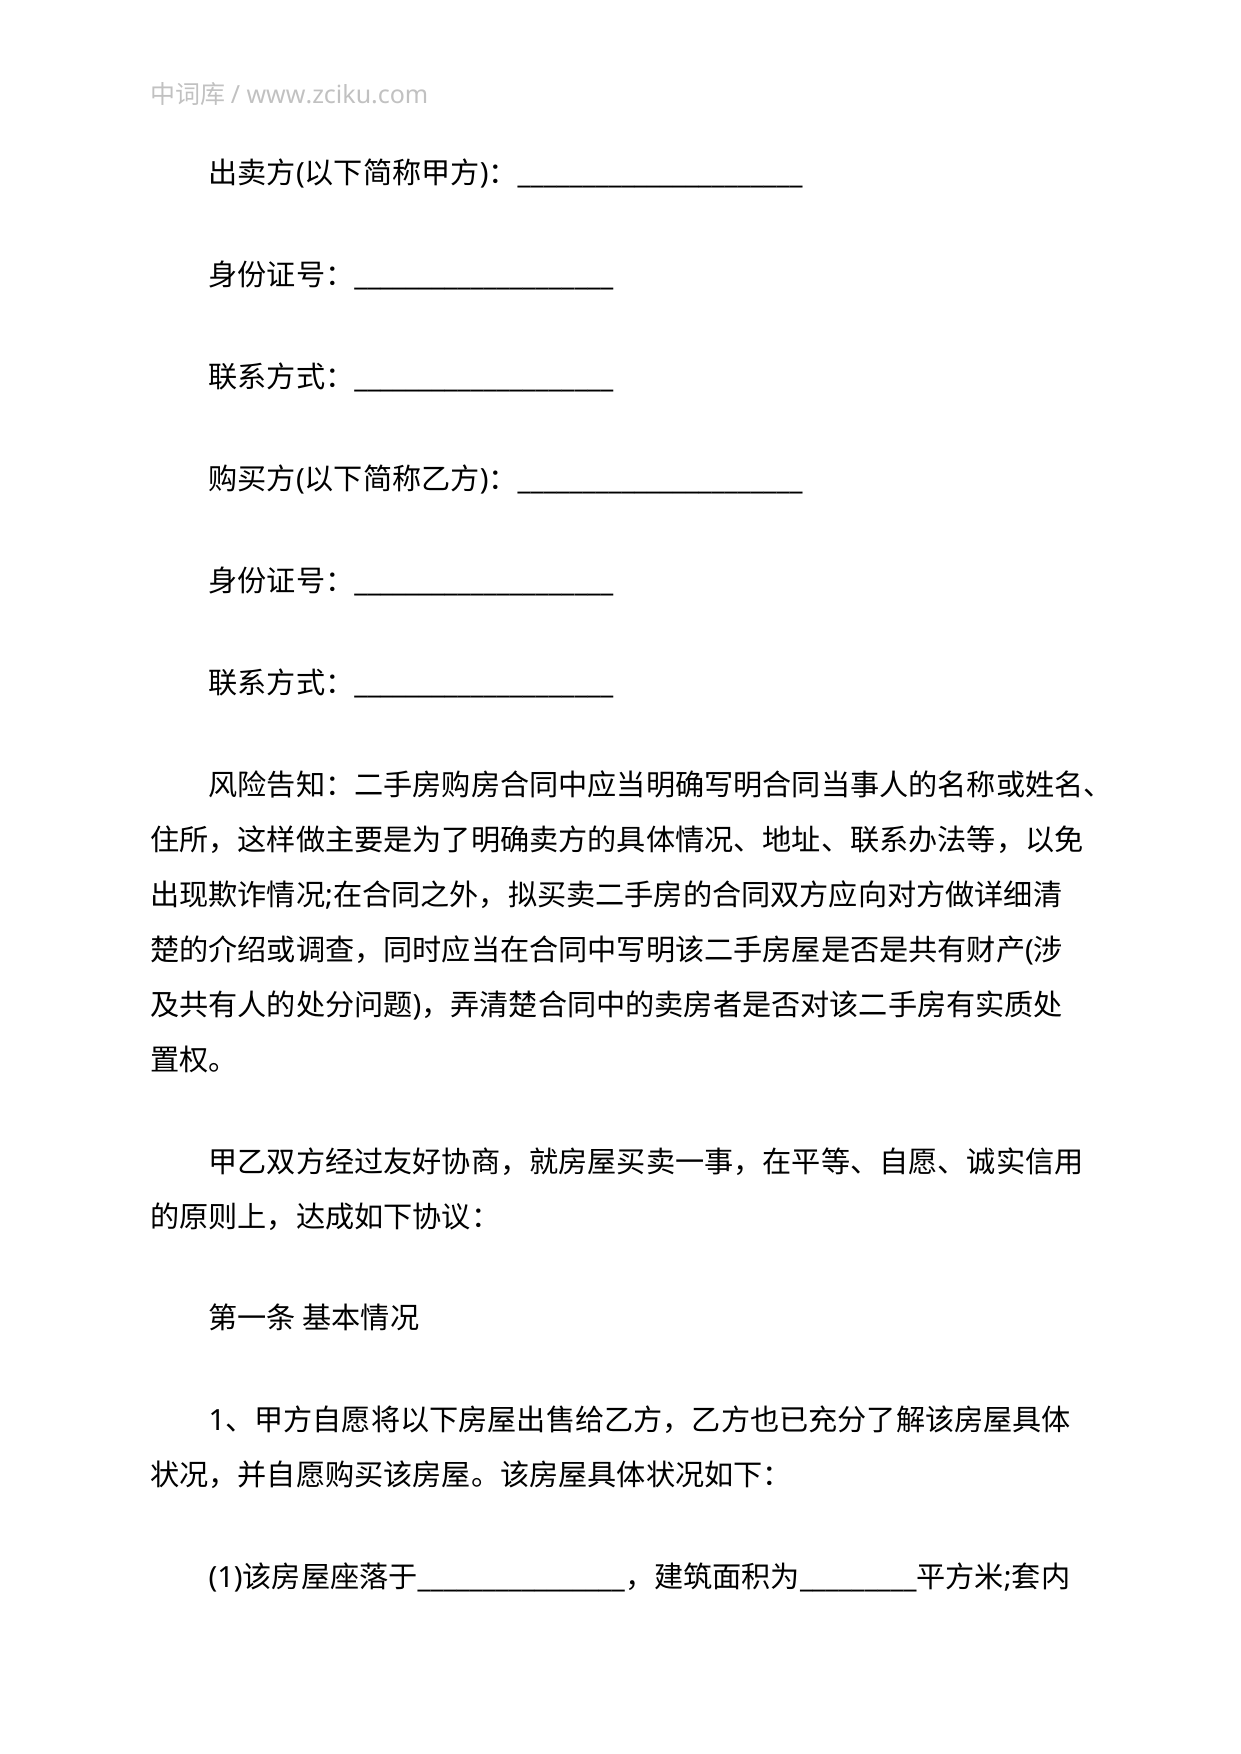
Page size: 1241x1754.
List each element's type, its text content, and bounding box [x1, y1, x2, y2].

text 甲乙双方经过友好协商，就房屋买卖一事，在平等、自愿、诚实信用的原则上，达成如下协议： [150, 1138, 1090, 1236]
text 第一条 基本情况 [150, 1295, 1090, 1337]
text 1、甲方自愿将以下房屋出售给乙方，乙方也已充分了解该房屋具体状况，并自愿购买该房屋。该房屋具体状况如下： [150, 1397, 1090, 1494]
text 联系方式：____________________ [150, 660, 1090, 702]
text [150, 1554, 1090, 1596]
text 身份证号：____________________ [150, 558, 1090, 600]
text 联系方式：____________________ [150, 354, 1090, 396]
text 出卖方(以下简称甲方)：______________________ [150, 150, 1090, 192]
text 购买方(以下简称乙方)：______________________ [150, 456, 1090, 498]
text 身份证号：____________________ [150, 252, 1090, 294]
text 风险告知：二手房购房合同中应当明确写明合同当事人的名称或姓名、住所，这样做主要是为了明确卖方的具体情况、地址、联系办法等，以免出现欺诈情况;在合同之外，拟买卖二手房的合同双方应向对方做详细清楚的介绍或调查，同时应当在合同中写明该二手房屋是否是共有财产(涉及共有人的处分问题)，弄清楚合同中的卖房者是否对该二手房有实质处置权。 [150, 762, 1090, 1079]
